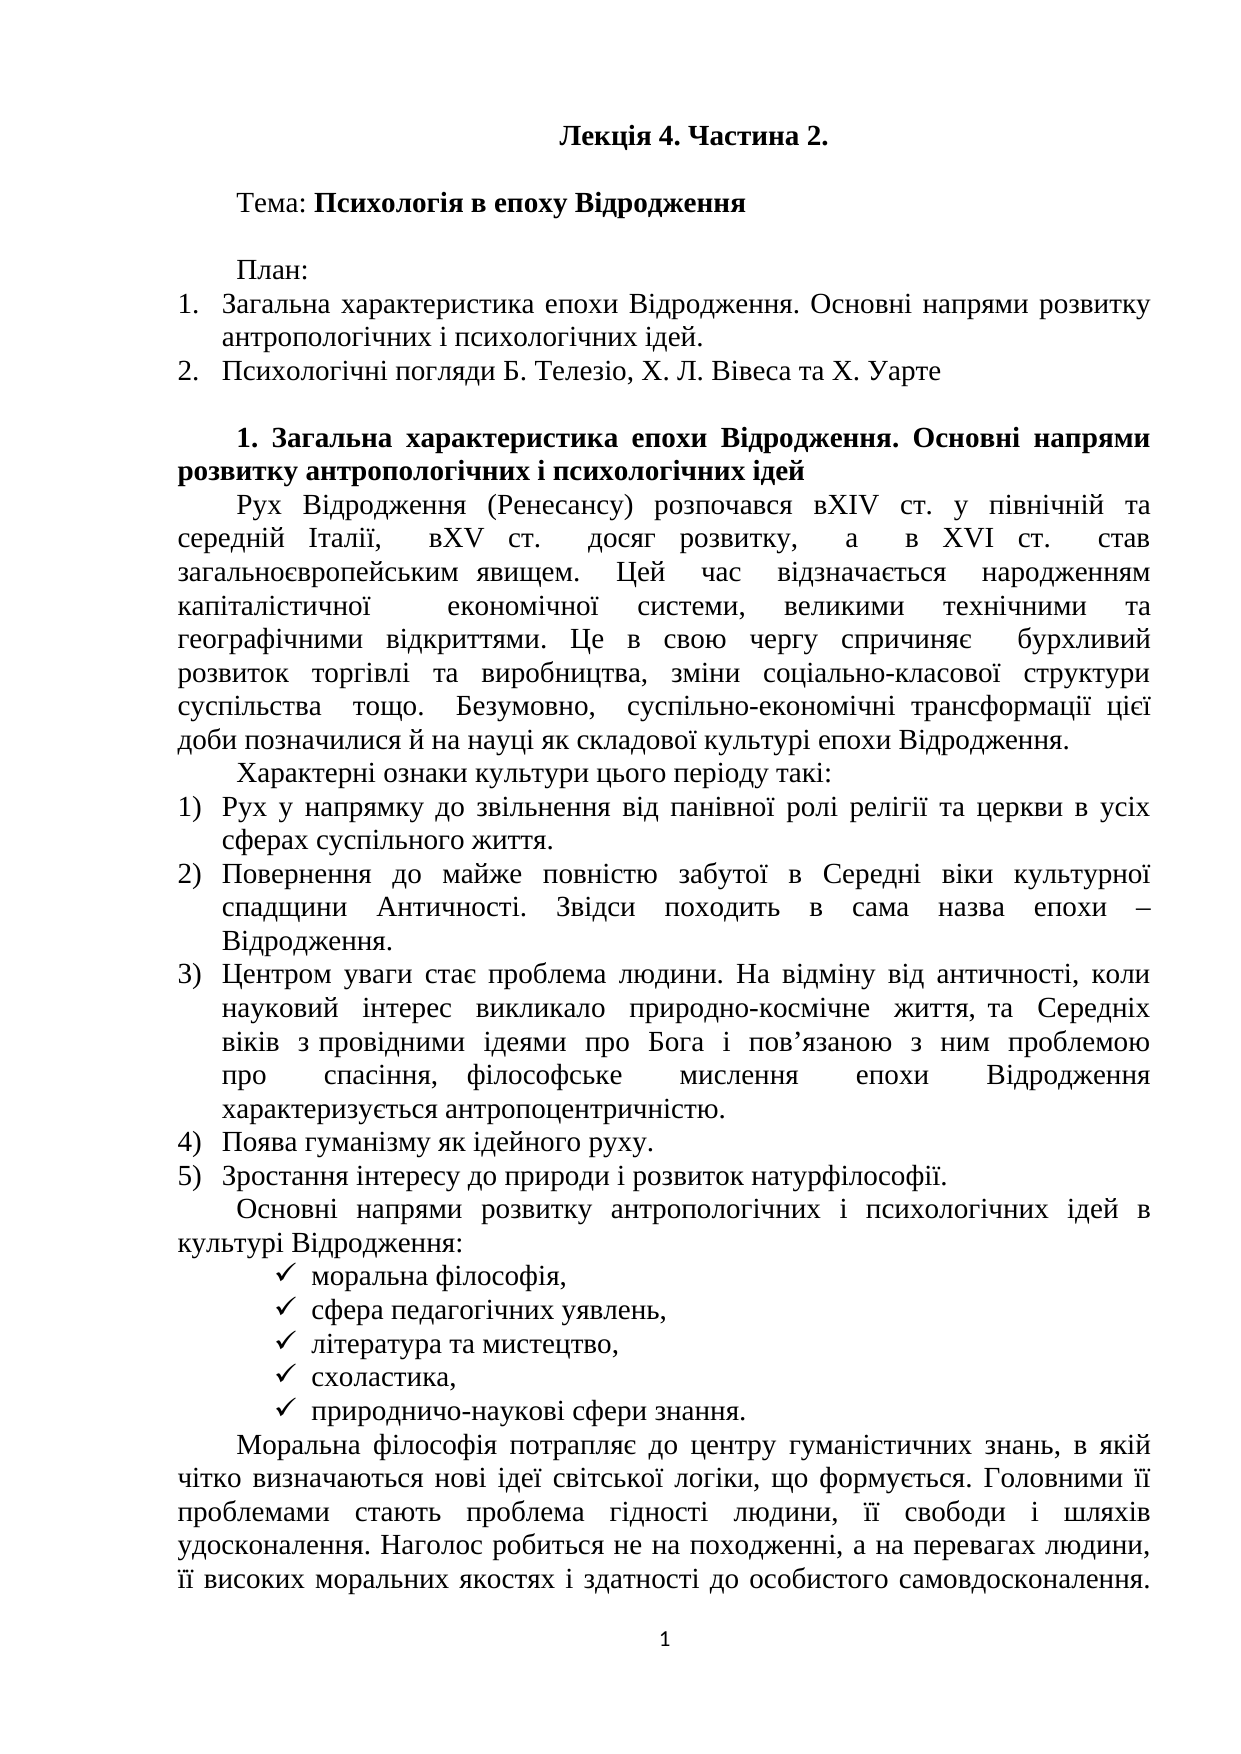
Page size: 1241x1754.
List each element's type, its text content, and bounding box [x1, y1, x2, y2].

list література та мистецтво, [274, 1326, 1152, 1359]
text Тема: Психологія в епоху Відродження [177, 185, 1152, 219]
list моральна філософія, [274, 1258, 1152, 1292]
text Основні напрями розвитку антропологічних і психологічних ідей в культурі Відродження: [177, 1191, 1152, 1258]
text 1. Загальна характеристика епохи Відродження. Основні напрями розвитку антропологічних і психологічних ідей [177, 420, 1152, 487]
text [177, 1427, 1152, 1594]
list Рух у напрямку до звільнення від панівної ролі релігії та церкви в усіх сферах суспільного життя. [177, 789, 1152, 856]
list Загальна характеристика епохи Відродження. Основні напрями розвитку антропологічних і психологічних ідей. [177, 286, 1152, 353]
text Рух Відродження (Ренесансу) розпочався вXIV ст. у північній та середній Італії, вXV ст. досяг розвитку, а в XVI ст. став загальноєвропейським явищем. Цей час відзначається народженням капіталістичної економічної системи, великими технічними та географічними відкриттями. Це в свою чергу спричиняє бурхливий розвиток торгівлі та виробництва, зміни соціально-класової структури суспільства тощо. Безумовно, суспільно-економічні трансформації цієї доби позначилися й на науці як складової культурі епохи Відродження. [177, 487, 1152, 755]
text План: [177, 252, 1152, 286]
list сфера педагогічних уявлень, [274, 1292, 1152, 1326]
text Характерні ознаки культури цього періоду такі: [177, 755, 1152, 789]
list Зростання інтересу до природи і розвиток натурфілософії. [177, 1158, 1152, 1191]
list Центром уваги стає проблема людини. На відміну від античності, коли науковий інтерес викликало природно-космічне життя, та Середніх віків з провідними ідеями про Бога і пов’язаною з ним проблемою про спасіння, філософське мислення епохи Відродження характеризується антропоцентричністю. [177, 957, 1152, 1124]
list Психологічні погляди Б. Телезіо, Х. Л. Вівеса та Х. Уарте [177, 353, 1152, 386]
text Лекція 4. Частина 2. [177, 118, 1152, 152]
list природничо-наукові сфери знання. [274, 1393, 1152, 1427]
list схоластика, [274, 1359, 1152, 1393]
list Повернення до майже повністю забутої в Середні віки культурної спадщини Античності. Звідси походить в сама назва епохи – Відродження. [177, 856, 1152, 957]
list Поява гуманізму як ідейного руху. [177, 1124, 1152, 1158]
